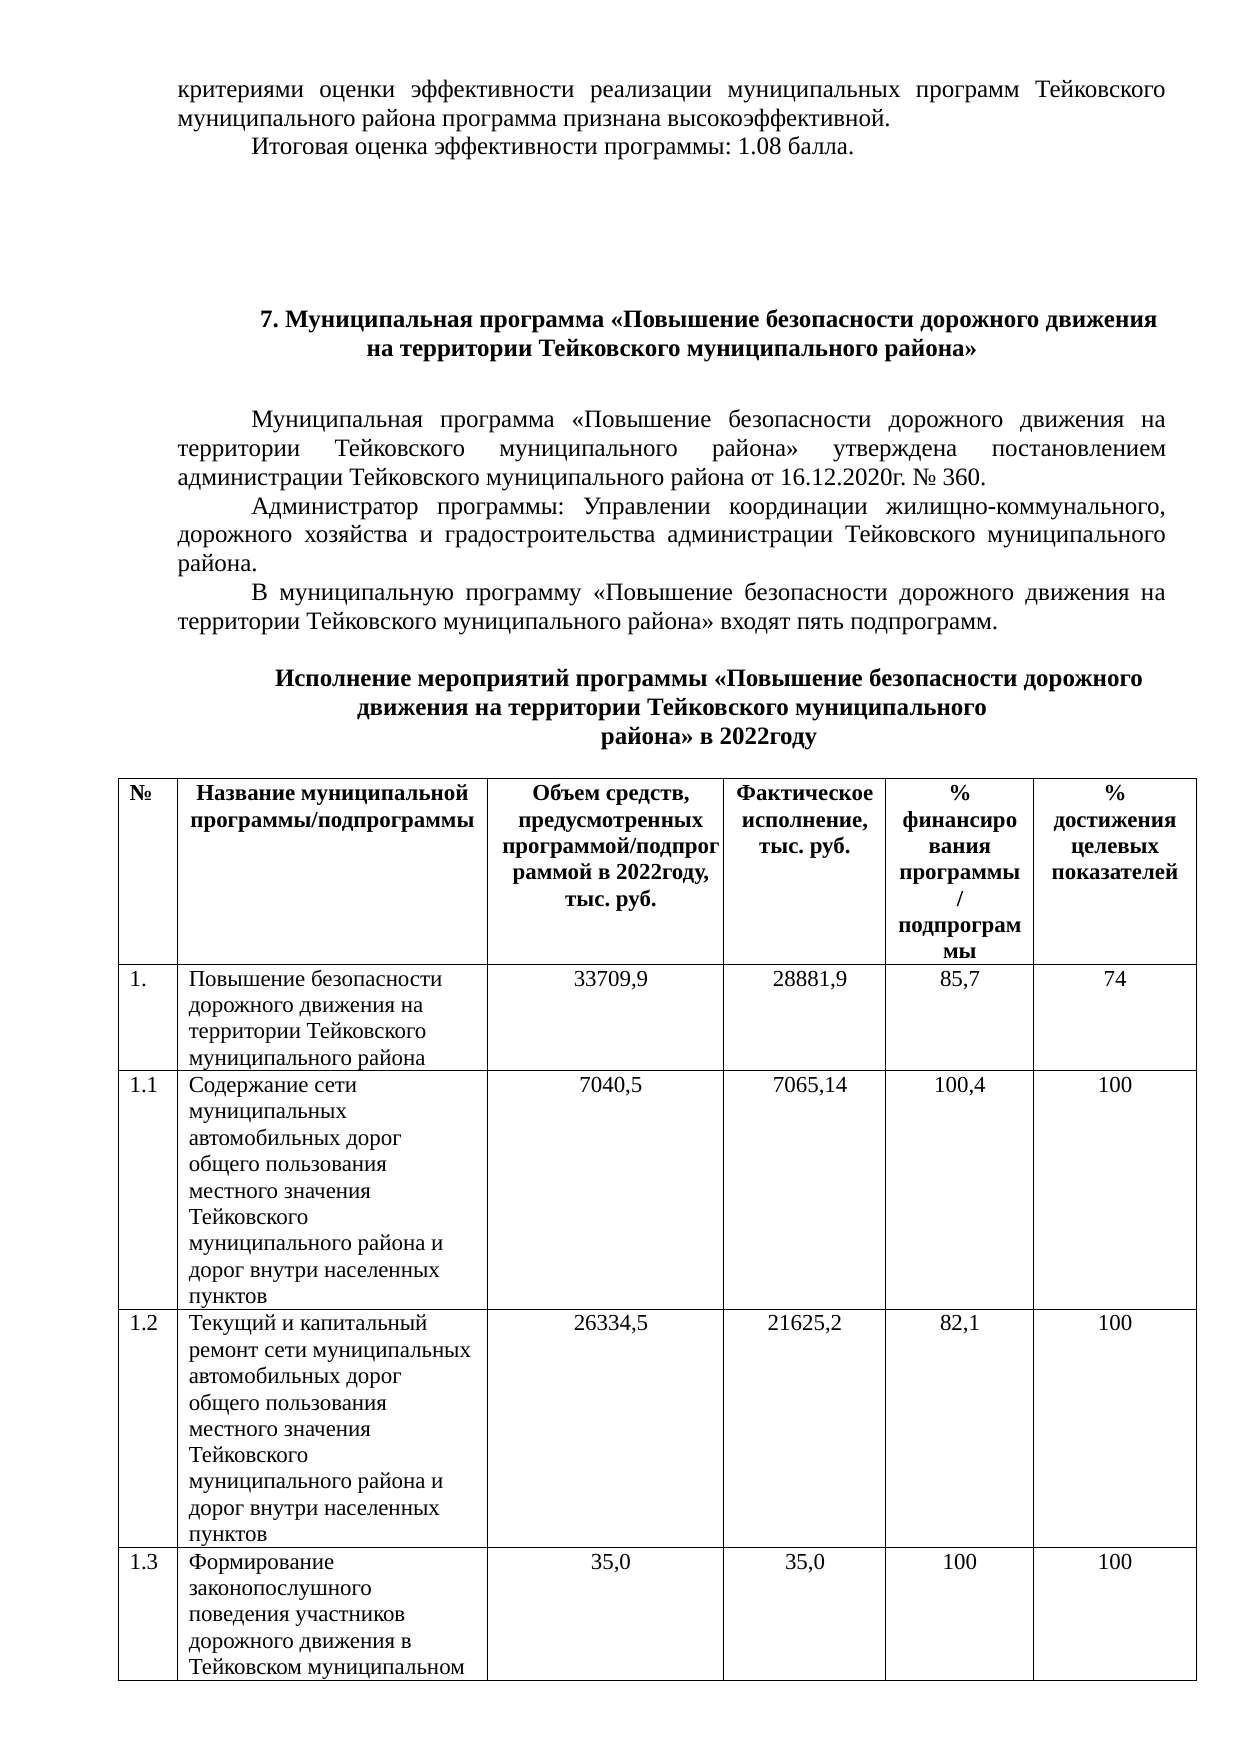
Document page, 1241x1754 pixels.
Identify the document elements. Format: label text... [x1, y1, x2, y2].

table_header Название муниципальной программы/подпрограммы [178, 779, 487, 964]
table_cell 1.3 [119, 1548, 177, 1679]
table_cell 1.1 [119, 1071, 177, 1308]
table_cell 33709,9 [488, 965, 723, 1070]
table_cell 7040,5 [488, 1071, 723, 1308]
table_cell 7065,14 [724, 1071, 885, 1308]
text Муниципальная программа «Повышение безопасности дорожного движения на территории Тейковского муниципального района» утверждена постановлением администрации Тейковского муниципального района от 16.12.2020г. № 360. [177, 404, 1167, 491]
table_cell 82,1 [886, 1310, 1033, 1547]
table_cell 74 [1034, 965, 1196, 1070]
table_cell 100 [1034, 1548, 1196, 1679]
table_cell 85,7 [886, 965, 1033, 1070]
table_cell Повышение безопасности дорожного движения на территории Тейковского муниципального района [178, 965, 487, 1070]
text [177, 74, 1167, 131]
table_header Объем средств, предусмотренных программой/подпрограммой в 2022году, тыс. руб. [488, 779, 723, 964]
table_cell 28881,9 [724, 965, 885, 1070]
text Исполнение мероприятий программы «Повышение безопасности дорожного движения на территории Тейковского муниципального [177, 663, 1167, 721]
table_cell 1.2 [119, 1310, 177, 1547]
text 7. Муниципальная программа «Повышение безопасности дорожного движения на территории Тейковского муниципального района» [177, 304, 1167, 361]
table_cell 35,0 [488, 1548, 723, 1679]
table_cell 100 [1034, 1071, 1196, 1308]
table_header Фактическое исполнение, тыс. руб. [724, 779, 885, 964]
text района» в 2022году [177, 721, 1167, 749]
table_cell Содержание сети муниципальных автомобильных дорог общего пользования местного значения Тейковского муниципального района и дорог внутри населенных пунктов [178, 1071, 487, 1308]
table_cell Текущий и капитальный ремонт сети муниципальных автомобильных дорог общего пользования местного значения Тейковского муниципального района и дорог внутри населенных пунктов [178, 1310, 487, 1547]
text Администратор программы: Управлении координации жилищно-коммунального, дорожного хозяйства и градостроительства администрации Тейковского муниципального района. [177, 491, 1167, 577]
table_cell 1. [119, 965, 177, 1070]
table_cell 100,4 [886, 1071, 1033, 1308]
table_cell 26334,5 [488, 1310, 723, 1547]
table_cell 21625,2 [724, 1310, 885, 1547]
table_header % финансирования программы/подпрограммы [886, 779, 1033, 964]
text Итоговая оценка эффективности программы: 1.08 балла. [177, 131, 1167, 160]
text В муниципальную программу «Повышение безопасности дорожного движения на территории Тейковского муниципального района» входят пять подпрограмм. [177, 577, 1167, 634]
table_header % достижения целевых показателей [1034, 779, 1196, 964]
table_cell 100 [886, 1548, 1033, 1679]
table_cell 100 [1034, 1310, 1196, 1547]
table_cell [178, 1548, 487, 1679]
table_header № [119, 779, 177, 964]
table_cell 35,0 [724, 1548, 885, 1679]
